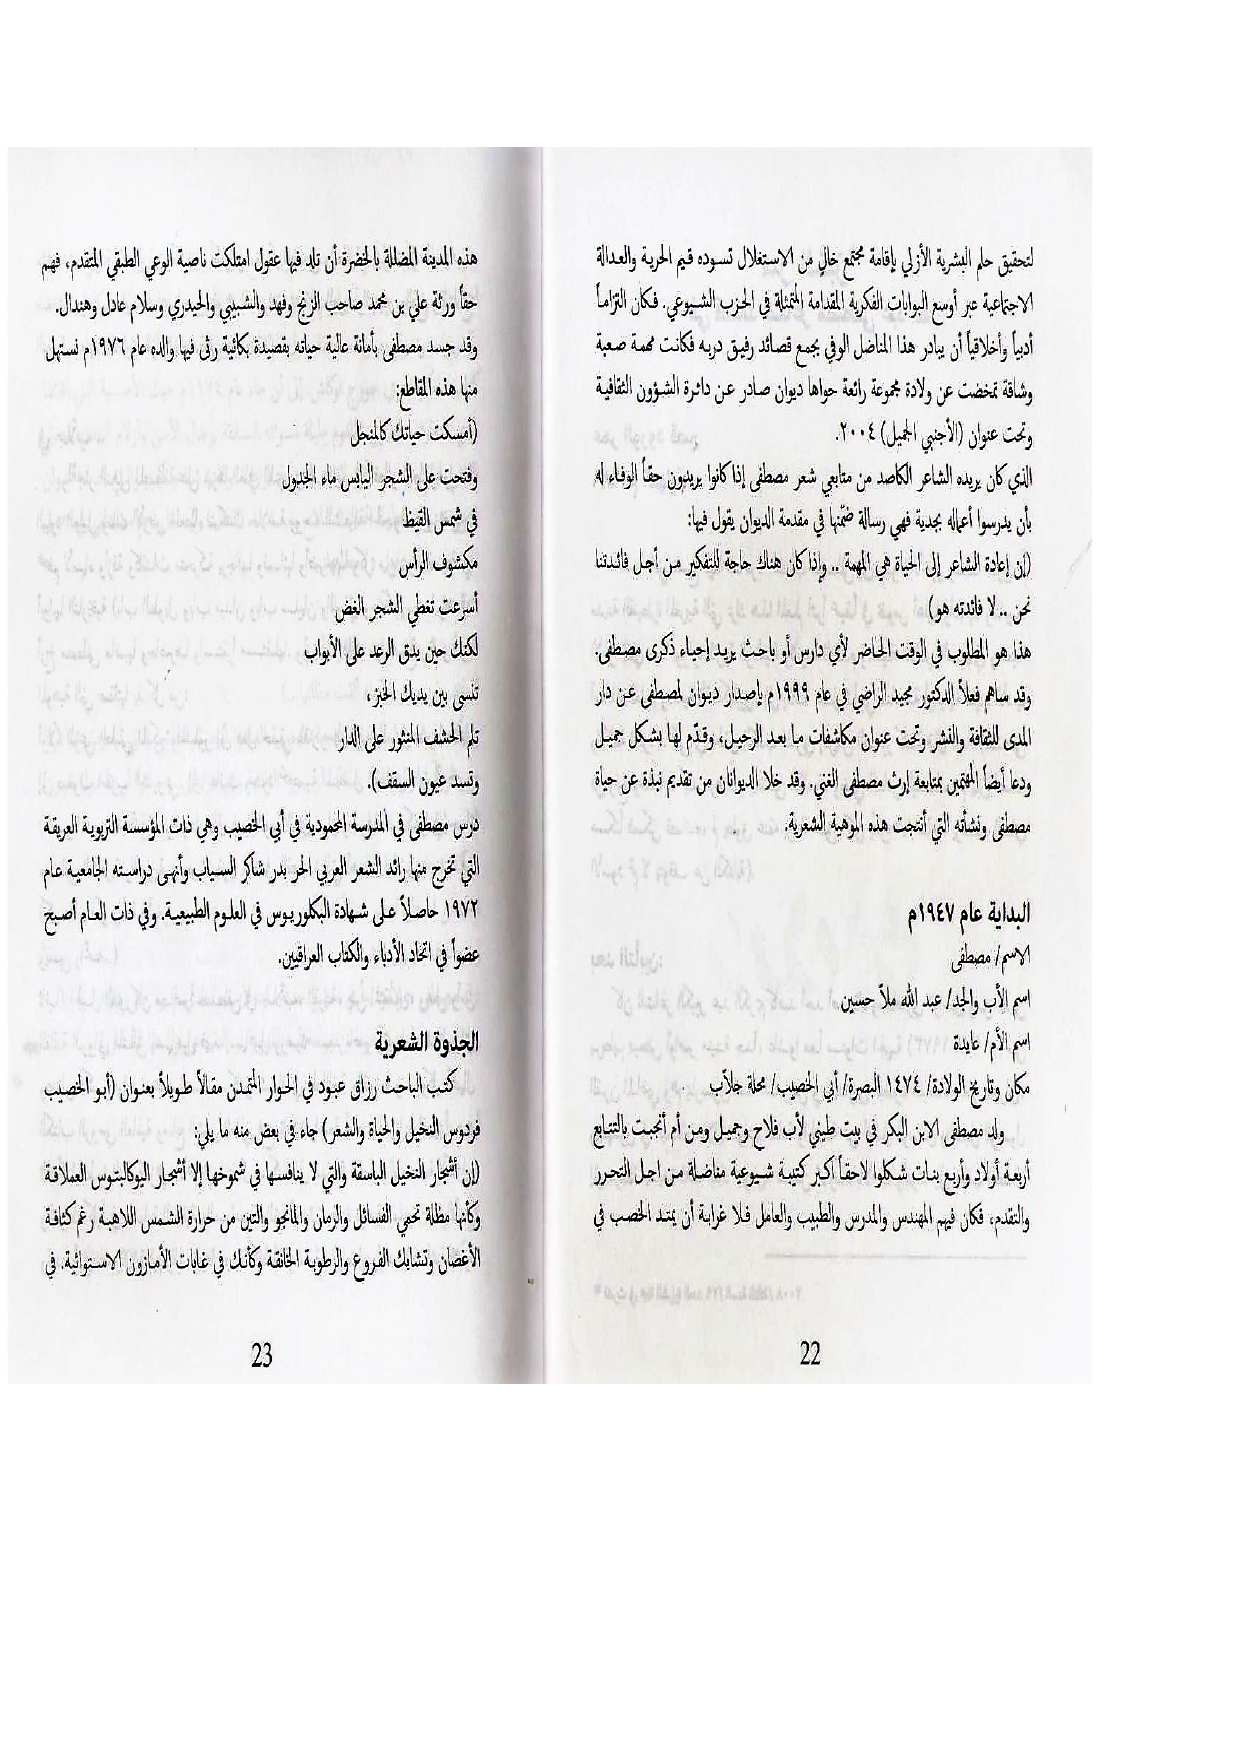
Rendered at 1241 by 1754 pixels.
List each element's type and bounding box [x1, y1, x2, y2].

picture [7, 147, 1093, 1384]
